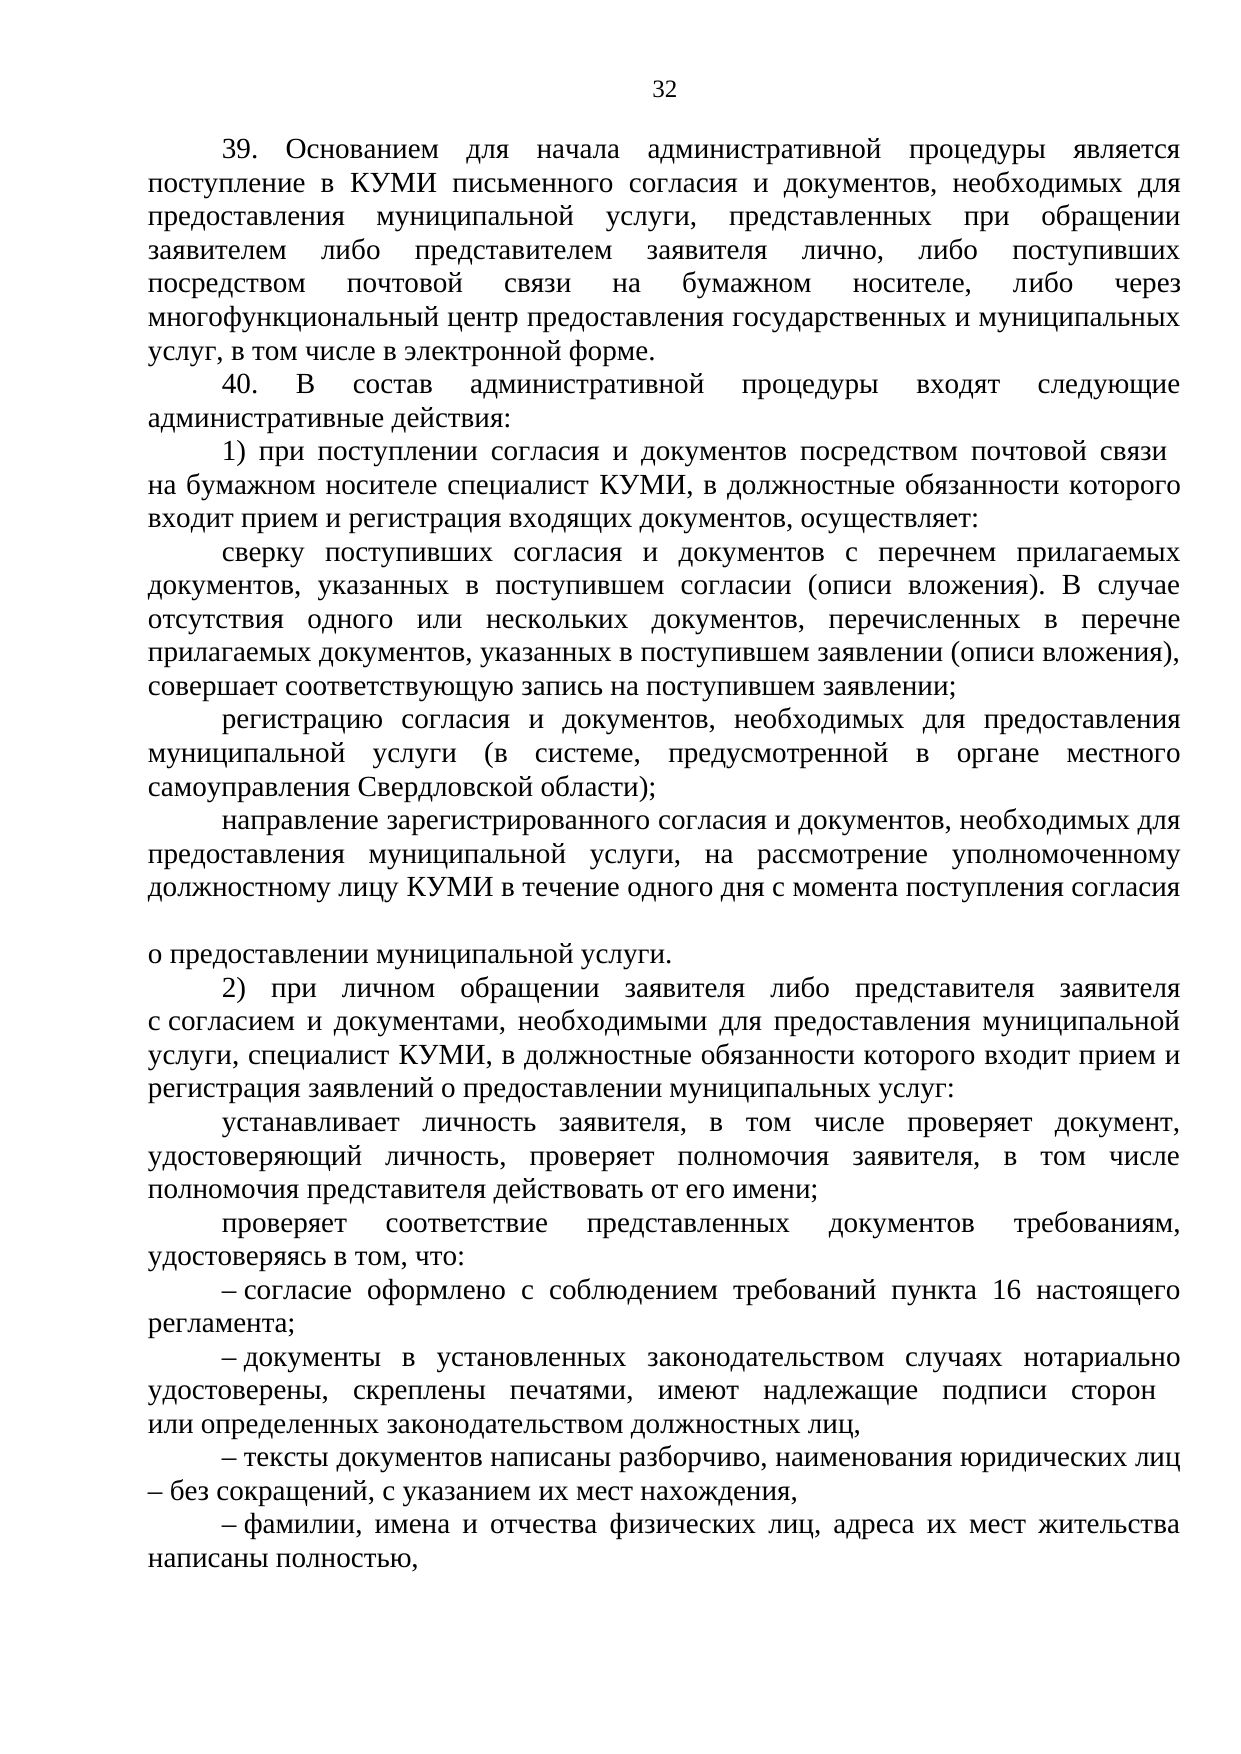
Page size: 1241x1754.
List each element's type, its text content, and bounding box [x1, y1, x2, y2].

text – согласие оформлено с соблюдением требований пункта 16 настоящего регламента; [148, 1272, 1181, 1339]
text – фамилии, имена и отчества физических лиц, адреса их мест жительства написаны полностью, [148, 1507, 1181, 1574]
text – документы в установленных законодательством случаях нотариально удостоверены, скреплены печатями, имеют надлежащие подписи сторон или определенных законодательством должностных лиц, [148, 1339, 1181, 1439]
text 1) при поступлении согласия и документов посредством почтовой связи на бумажном носителе специалист КУМИ, в должностные обязанности которого входит прием и регистрация входящих документов, осуществляет: [148, 433, 1181, 534]
text регистрацию согласия и документов, необходимых для предоставления муниципальной услуги (в системе, предусмотренной в органе местного самоуправления Свердловской области); [148, 702, 1181, 802]
text – тексты документов написаны разборчиво, наименования юридических лиц – без сокращений, с указанием их мест нахождения, [148, 1439, 1181, 1507]
text направление зарегистрированного согласия и документов, необходимых для предоставления муниципальной услуги, на рассмотрение уполномоченному должностному лицу КУМИ в течение одного дня с момента поступления согласия о предоставлении муниципальной услуги. [148, 802, 1181, 970]
text 39. Основанием для начала административной процедуры является поступление в КУМИ письменного согласия и документов, необходимых для предоставления муниципальной услуги, представленных при обращении заявителем либо представителем заявителя лично, либо поступивших посредством почтовой связи на бумажном носителе, либо через многофункциональный центр предоставления государственных и муниципальных услуг, в том числе в электронной форме. [148, 131, 1181, 366]
text сверку поступивших согласия и документов с перечнем прилагаемых документов, указанных в поступившем согласии (описи вложения). В случае отсутствия одного или нескольких документов, перечисленных в перечне прилагаемых документов, указанных в поступившем заявлении (описи вложения), совершает соответствующую запись на поступившем заявлении; [148, 534, 1181, 702]
text 40. В состав административной процедуры входят следующие административные действия: [148, 366, 1181, 433]
text 2) при личном обращении заявителя либо представителя заявителя с согласием и документами, необходимыми для предоставления муниципальной услуги, специалист КУМИ, в должностные обязанности которого входит прием и регистрация заявлений о предоставлении муниципальных услуг: [148, 970, 1181, 1104]
text проверяет соответствие представленных документов требованиям, удостоверяясь в том, что: [148, 1205, 1181, 1272]
text устанавливает личность заявителя, в том числе проверяет документ, удостоверяющий личность, проверяет полномочия заявителя, в том числе полномочия представителя действовать от его имени; [148, 1104, 1181, 1205]
